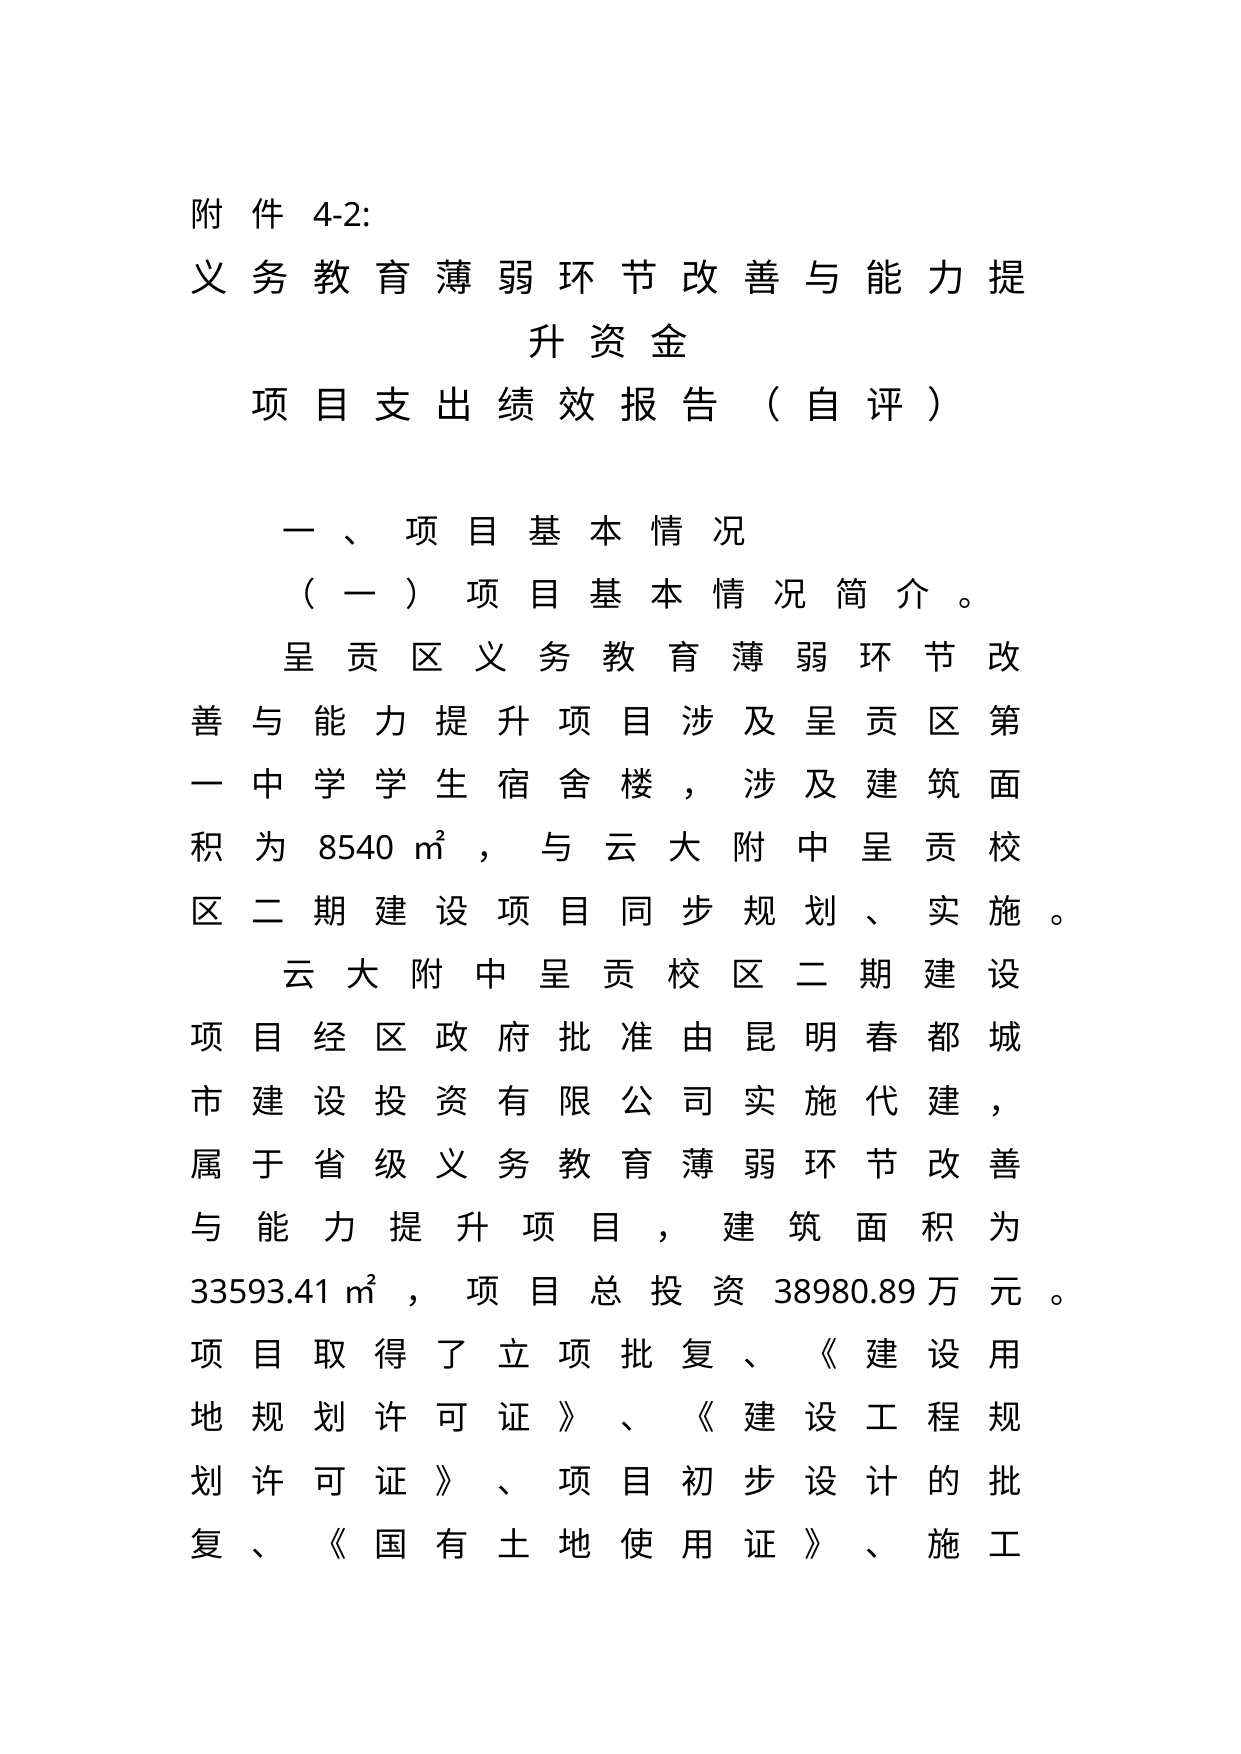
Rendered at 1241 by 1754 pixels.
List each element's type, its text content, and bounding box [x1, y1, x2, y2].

text 附件4-2: [190, 180, 1050, 244]
text 义务教育薄弱环节改善与能力提升资金 [190, 244, 1050, 370]
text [190, 940, 1050, 1574]
text 呈贡区义务教育薄弱环节改善与能力提升项目涉及呈贡区第一中学学生宿舍楼，涉及建筑面积为8540㎡，与云大附中呈贡校区二期建设项目同步规划、实施。 [190, 624, 1050, 940]
text 一、项目基本情况 [190, 497, 1050, 560]
text （一）项目基本情况简介。 [190, 560, 1050, 624]
text 项目支出绩效报告（自评） [190, 370, 1050, 434]
